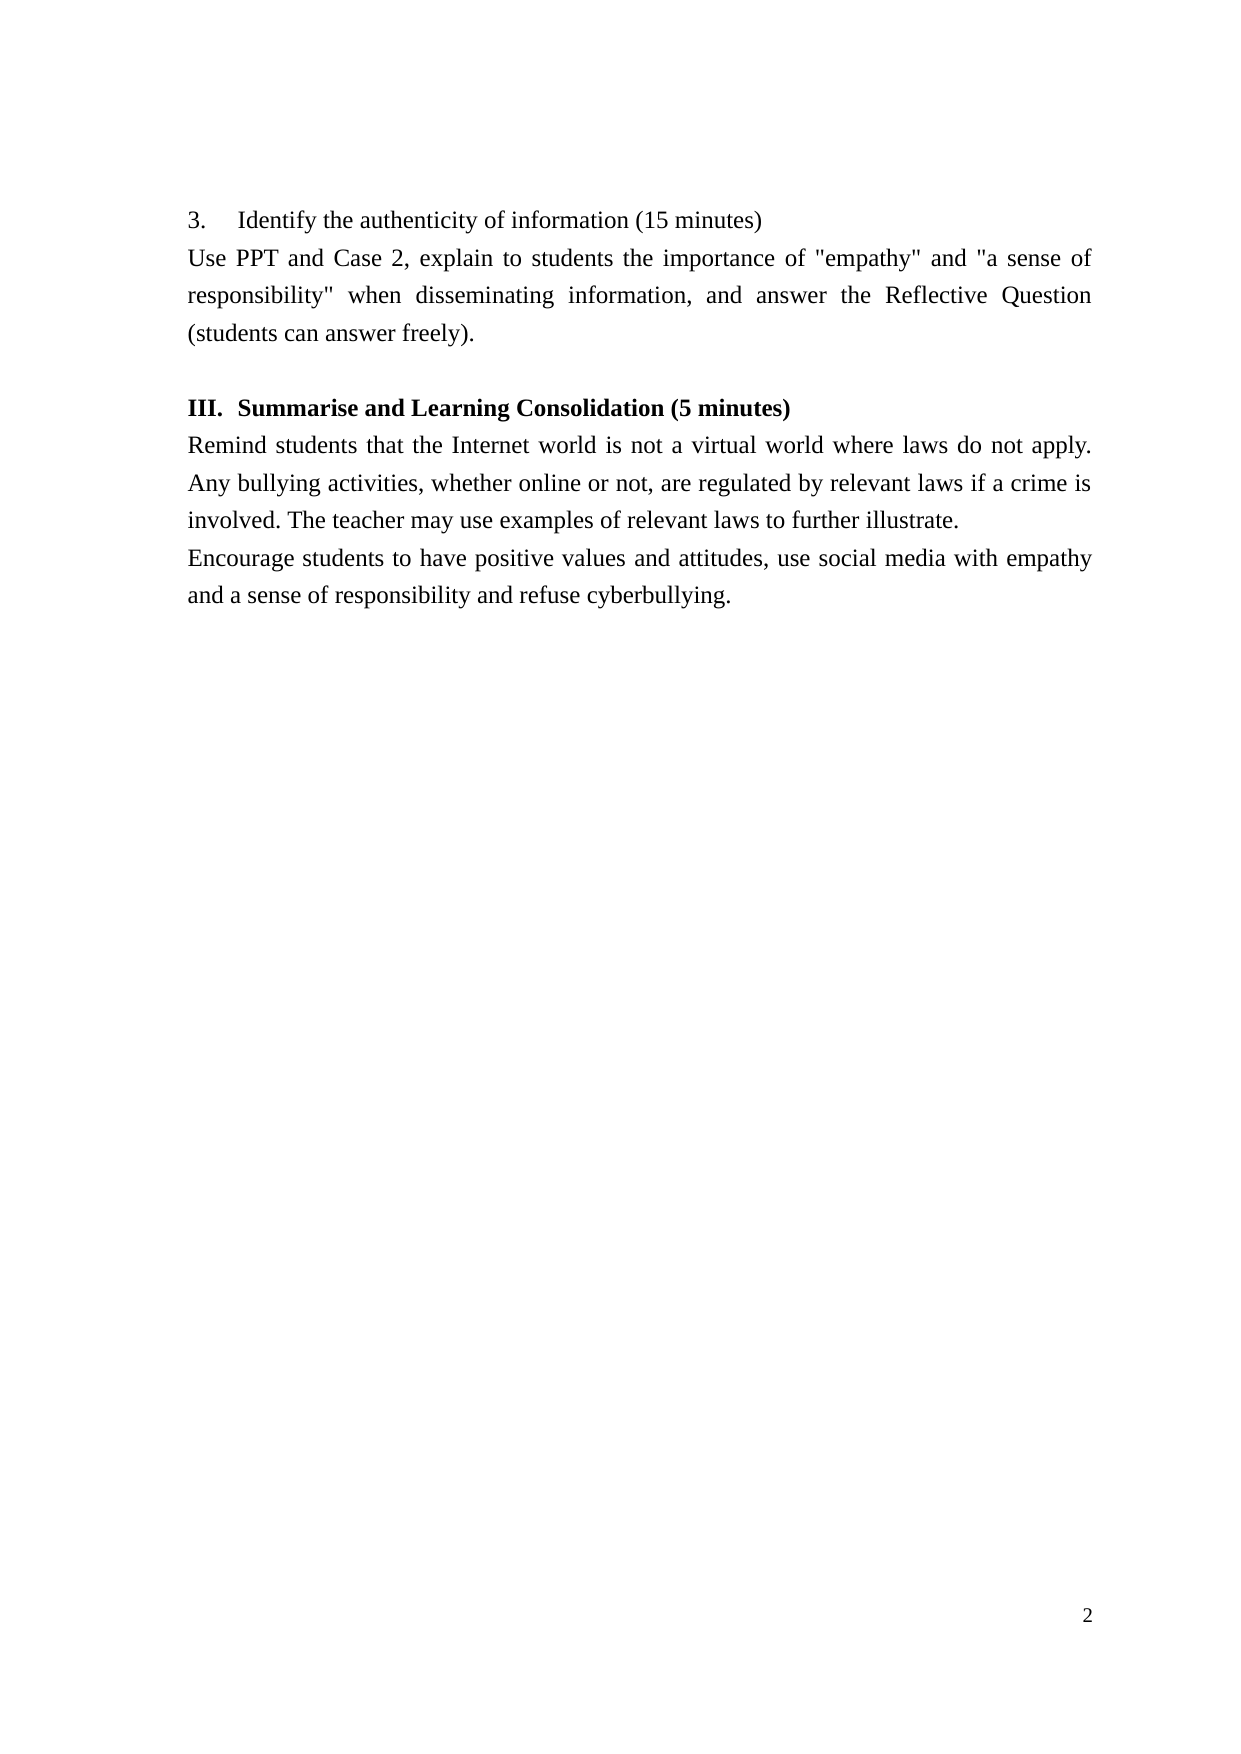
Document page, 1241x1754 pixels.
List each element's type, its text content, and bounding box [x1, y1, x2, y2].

text Encourage students to have positive values ​​and attitudes, use social media with empathy and a sense of responsibility and refuse cyberbullying. [187, 539, 1093, 614]
text Remind students that the Internet world is not a virtual world where laws do not apply. Any bullying activities, whether online or not, are regulated by relevant laws if a crime is involved. The teacher may use examples of relevant laws to further illustrate. [187, 426, 1093, 539]
text III. Summarise and Learning Consolidation (5 minutes) [187, 389, 1093, 426]
text Use PPT and Case 2, explain to students the importance of "empathy" and "a sense of responsibility" when disseminating information, and answer the Reflective Question (students can answer freely). [187, 239, 1093, 351]
text 3. Identify the authenticity of information (15 minutes) [187, 201, 1093, 239]
